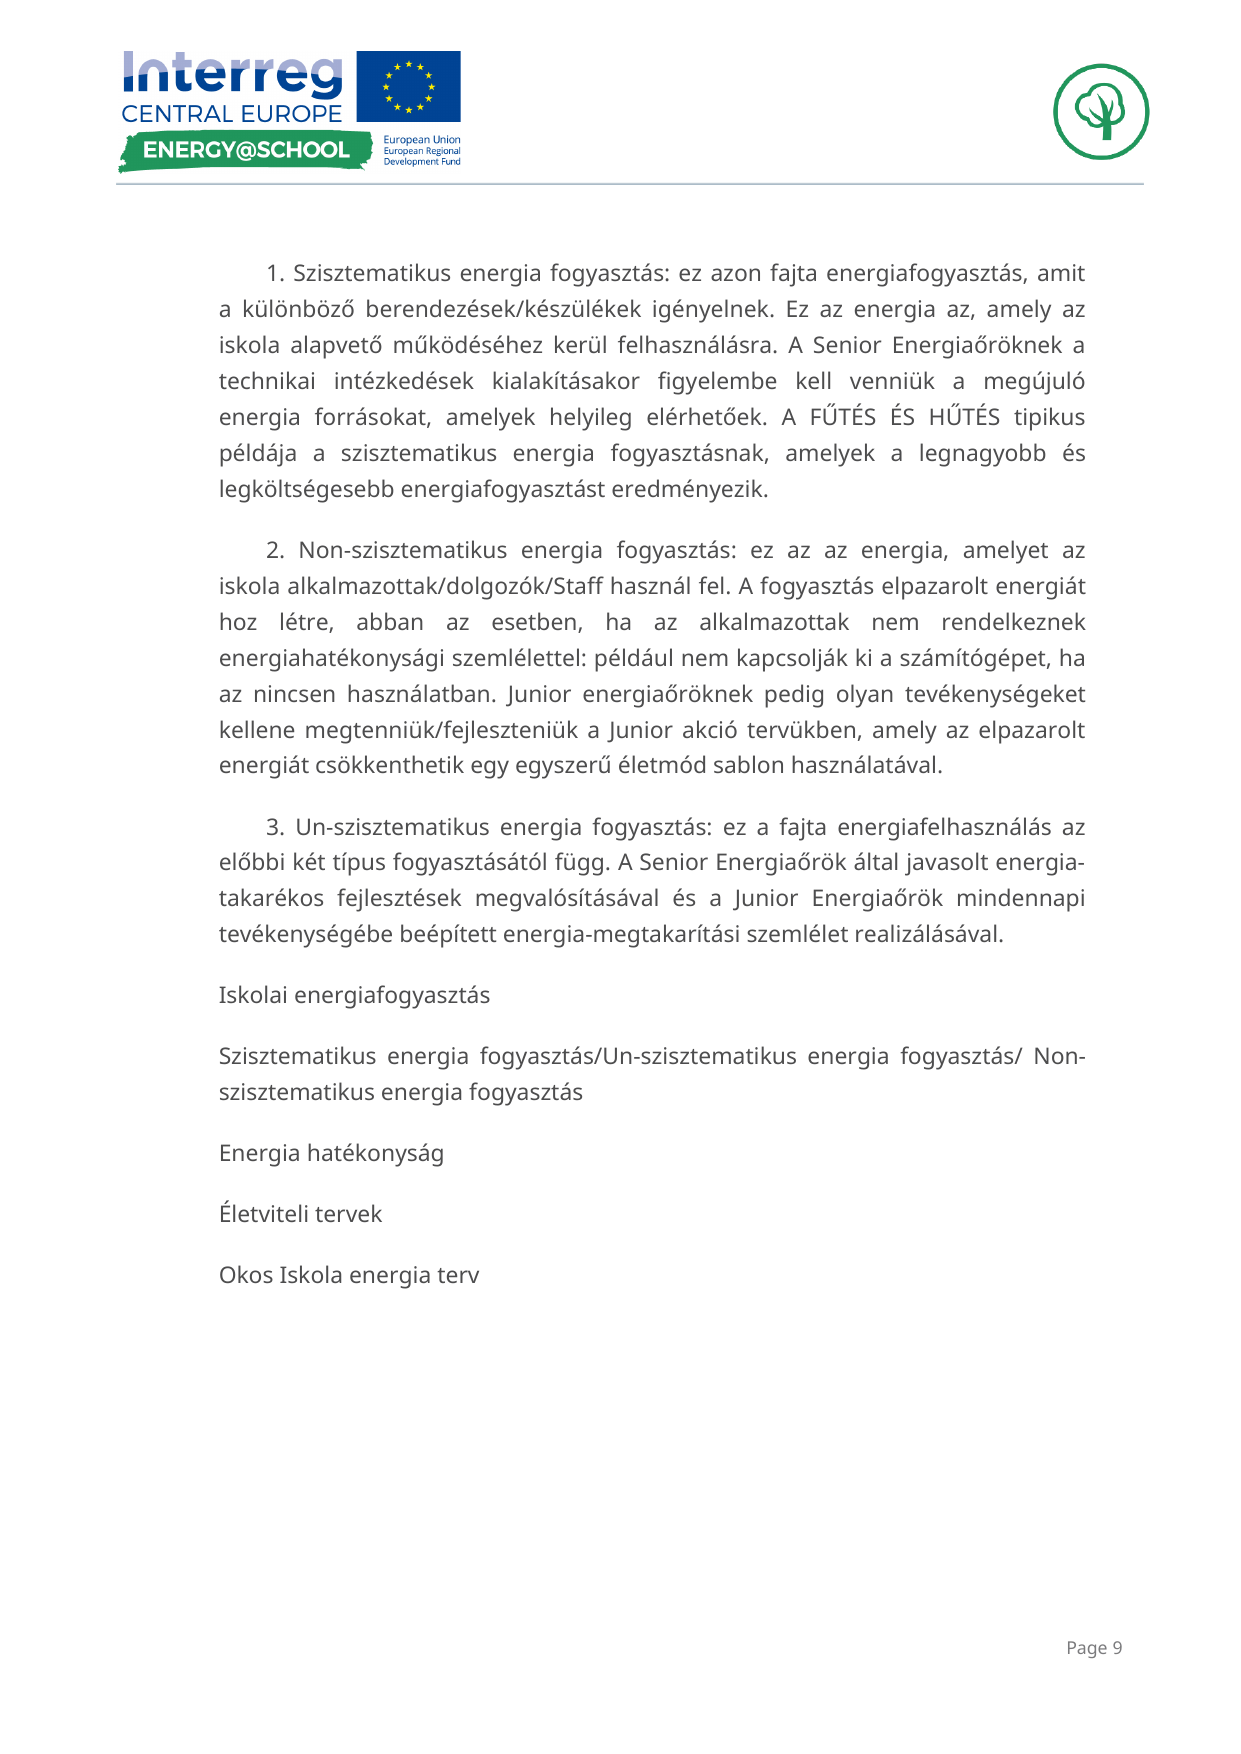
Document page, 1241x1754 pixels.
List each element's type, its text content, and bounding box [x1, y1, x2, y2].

list Energia hatékonyság [218, 1137, 1087, 1168]
picture [54, 1, 1190, 238]
list 3. Un-szisztematikus energia fogyasztás: ez a fajta energiafelhasználás az előbbi két típus fogyasztásától függ. A Senior Energiaőrök által javasolt energia-takarékos fejlesztések megvalósításával és a Junior Energiaőrök mindennapi tevékenységébe beépített energia-megtakarítási szemlélet realizálásával. [218, 810, 1087, 949]
list 1. Szisztematikus energia fogyasztás: ez azon fajta energiafogyasztás, amit a különböző berendezések/készülékek igényelnek. Ez az energia az, amely az iskola alapvető működéséhez kerül felhasználásra. A Senior Energiaőröknek a technikai intézkedések kialakításakor figyelembe kell venniük a megújuló energia forrásokat, amelyek helyileg elérhetőek. A FŰTÉS ÉS HŰTÉS tipikus példája a szisztematikus energia fogyasztásnak, amelyek a legnagyobb és legköltségesebb energiafogyasztást eredményezik. [218, 257, 1087, 504]
list Életviteli tervek [218, 1198, 1087, 1229]
list Okos Iskola energia terv [218, 1259, 1087, 1290]
list 2. Non-szisztematikus energia fogyasztás: ez az az energia, amelyet az iskola alkalmazottak/dolgozók/Staff használ fel. A fogyasztás elpazarolt energiát hoz létre, abban az esetben, ha az alkalmazottak nem rendelkeznek energiahatékonysági szemlélettel: például nem kapcsolják ki a számítógépet, ha az nincsen használatban. Junior energiaőröknek pedig olyan tevékenységeket kellene megtenniük/fejleszteniük a Junior akció tervükben, amely az elpazarolt energiát csökkenthetik egy egyszerű életmód sablon használatával. [218, 534, 1087, 781]
list Iskolai energiafogyasztás [218, 979, 1087, 1010]
list Szisztematikus energia fogyasztás/Un-szisztematikus energia fogyasztás/ Non-szisztematikus energia fogyasztás [218, 1040, 1087, 1107]
